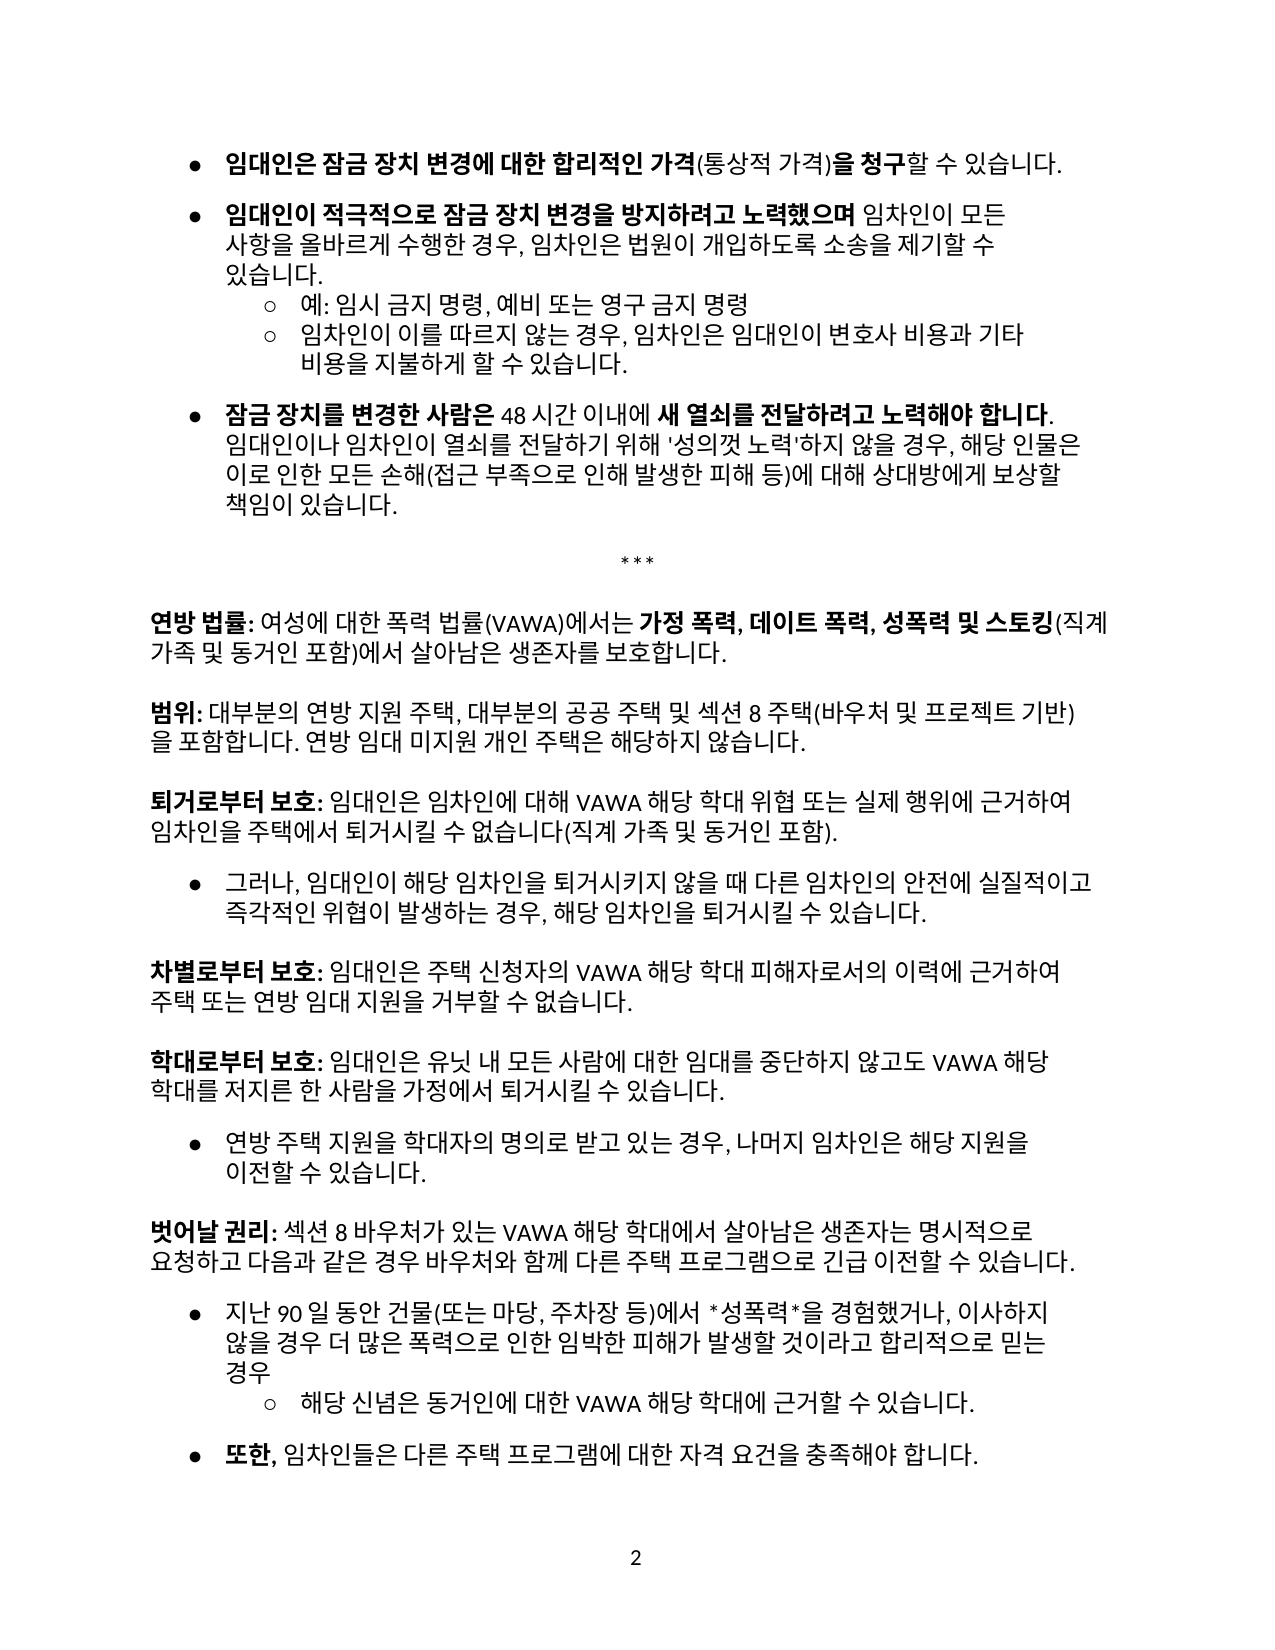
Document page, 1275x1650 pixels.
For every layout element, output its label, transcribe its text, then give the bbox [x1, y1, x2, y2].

list 잠금 장치를 변경한 사람은 48시간 이내에 새 열쇠를 전달하려고 노력해야 합니다. 임대인이나 임차인이 열쇠를 전달하기 위해 '성의껏 노력'하지 않을 경우, 해당 인물은 이로 인한 모든 손해(접근 부족으로 인해 발생한 피해 등)에 대해 상대방에게 보상할 책임이 있습니다. [187, 401, 1123, 520]
text *** [141, 550, 1133, 580]
list 그러나, 임대인이 해당 임차인을 퇴거시키지 않을 때 다른 임차인의 안전에 실질적이고 즉각적인 위협이 발생하는 경우, 해당 임차인을 퇴거시킬 수 있습니다. [187, 869, 1112, 928]
text 차별로부터 보호: 임대인은 주택 신청자의 VAWA 해당 학대 피해자로서의 이력에 근거하여 주택 또는 연방 임대 지원을 거부할 수 없습니다. [150, 958, 1093, 1018]
list 임차인이 이를 따르지 않는 경우, 임차인은 임대인이 변호사 비용과 기타 비용을 지불하게 할 수 있습니다. [262, 321, 1067, 380]
list 임대인은 잠금 장치 변경에 대한 합리적인 가격(통상적 가격)을 청구할 수 있습니다. [187, 149, 1133, 180]
list 예: 임시 금지 명령, 예비 또는 영구 금지 명령 [262, 290, 1133, 320]
text 범위: 대부분의 연방 지원 주택, 대부분의 공공 주택 및 섹션 8 주택(바우처 및 프로젝트 기반)을 포함합니다. 연방 임대 미지원 개인 주택은 해당하지 않습니다. [150, 698, 1090, 758]
text 학대로부터 보호: 임대인은 유닛 내 모든 사람에 대한 임대를 중단하지 않고도 VAWA 해당 학대를 저지른 한 사람을 가정에서 퇴거시킬 수 있습니다. [150, 1047, 1100, 1107]
list 해당 신념은 동거인에 대한 VAWA 해당 학대에 근거할 수 있습니다. [262, 1388, 1133, 1419]
text 연방 법률: 여성에 대한 폭력 법률(VAWA)에서는 가정 폭력, 데이트 폭력, 성폭력 및 스토킹(직계 가족 및 동거인 포함)에서 살아남은 생존자를 보호합니다. [150, 609, 1117, 669]
text 벗어날 권리: 섹션 8 바우처가 있는 VAWA 해당 학대에서 살아남은 생존자는 명시적으로 요청하고 다음과 같은 경우 바우처와 함께 다른 주택 프로그램으로 긴급 이전할 수 있습니다. [150, 1218, 1122, 1277]
text 퇴거로부터 보호: 임대인은 임차인에 대해 VAWA 해당 학대 위협 또는 실제 행위에 근거하여 임차인을 주택에서 퇴거시킬 수 없습니다(직계 가족 및 동거인 포함). [150, 787, 1118, 847]
list 지난 90일 동안 건물(또는 마당, 주차장 등)에서 *성폭력*을 경험했거나, 이사하지 않을 경우 더 많은 폭력으로 인한 임박한 피해가 발생할 것이라고 합리적으로 믿는 경우 [187, 1299, 1097, 1388]
list 임대인이 적극적으로 잠금 장치 변경을 방지하려고 노력했으며 임차인이 모든 사항을 올바르게 수행한 경우, 임차인은 법원이 개입하도록 소송을 제기할 수 있습니다. [187, 201, 1079, 290]
list 또한, 임차인들은 다른 주택 프로그램에 대한 자격 요건을 충족해야 합니다. [187, 1440, 1133, 1470]
list 연방 주택 지원을 학대자의 명의로 받고 있는 경우, 나머지 임차인은 해당 지원을 이전할 수 있습니다. [187, 1128, 1095, 1188]
